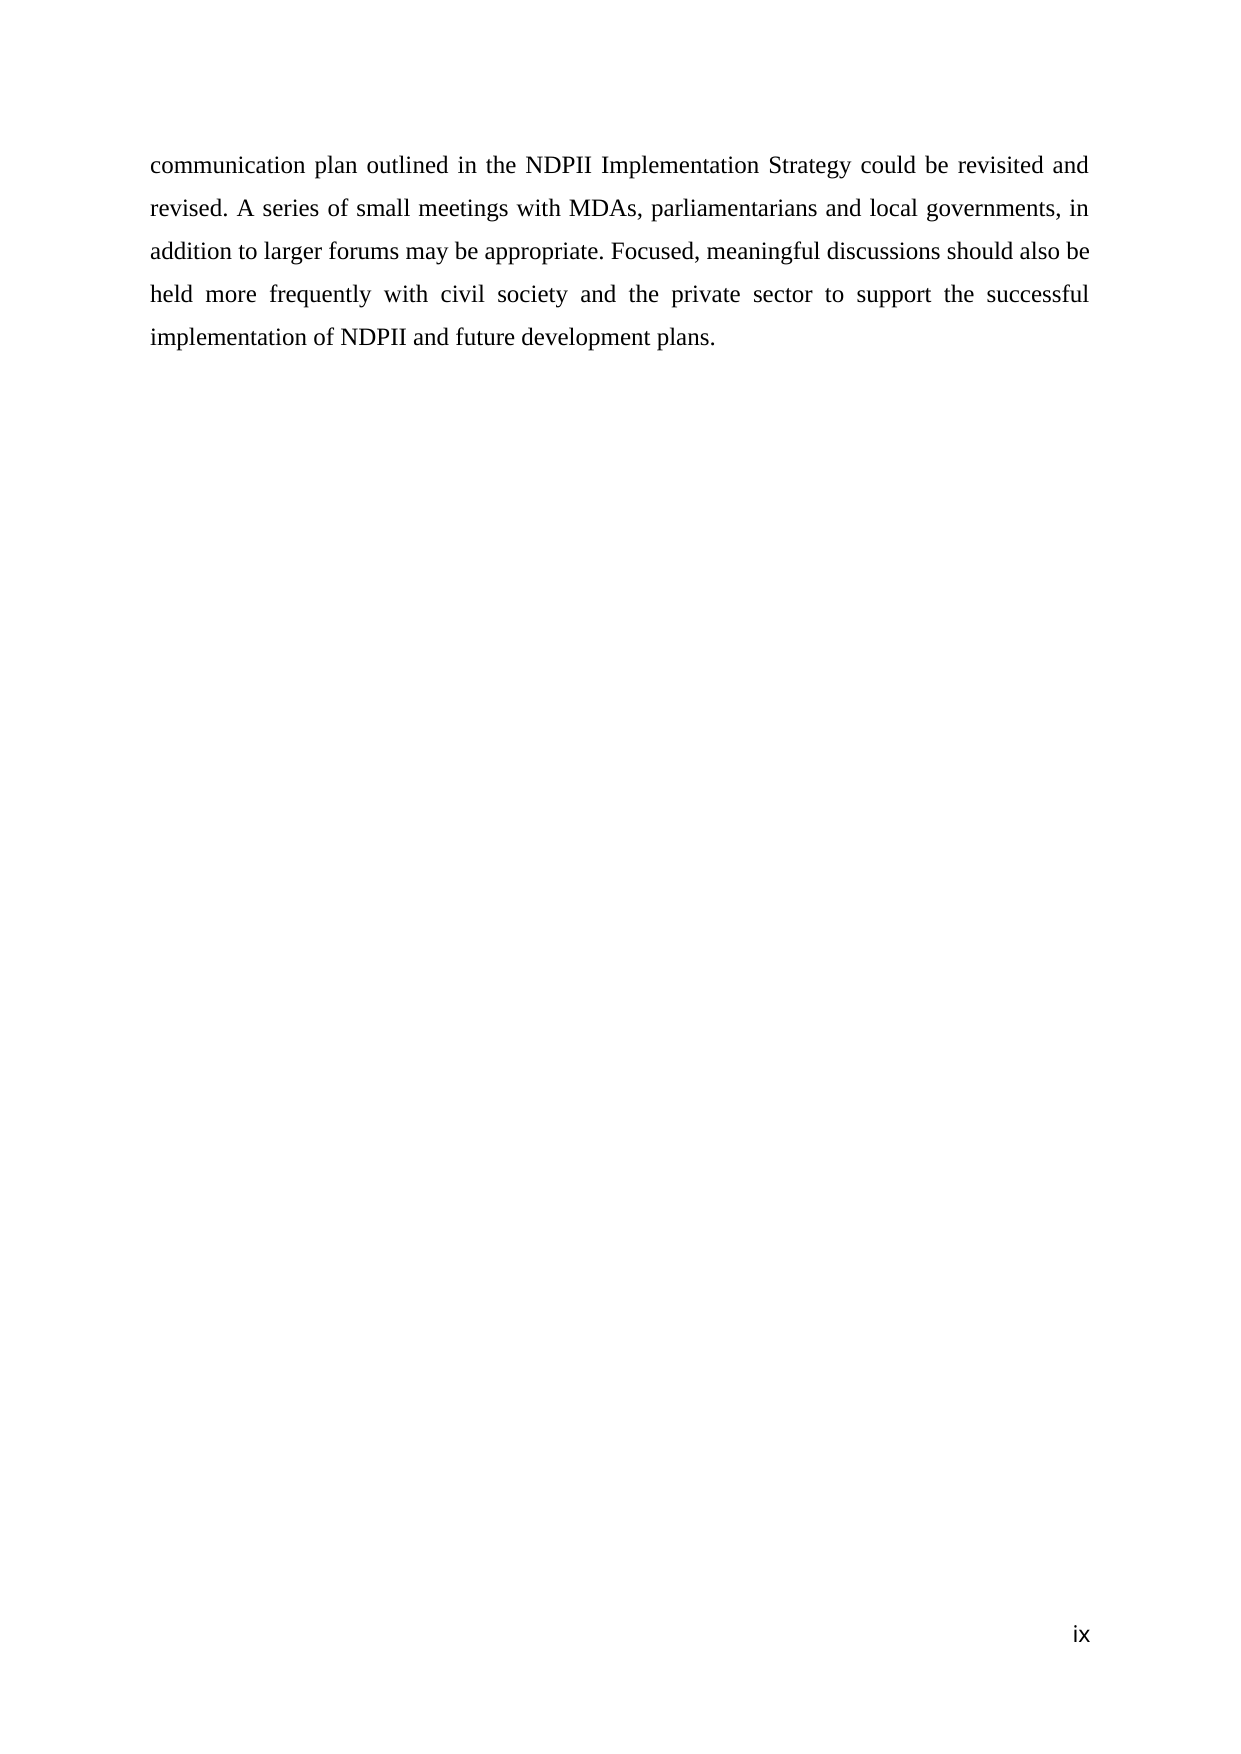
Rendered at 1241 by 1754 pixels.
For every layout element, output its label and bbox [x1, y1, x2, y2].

text [150, 150, 1090, 351]
